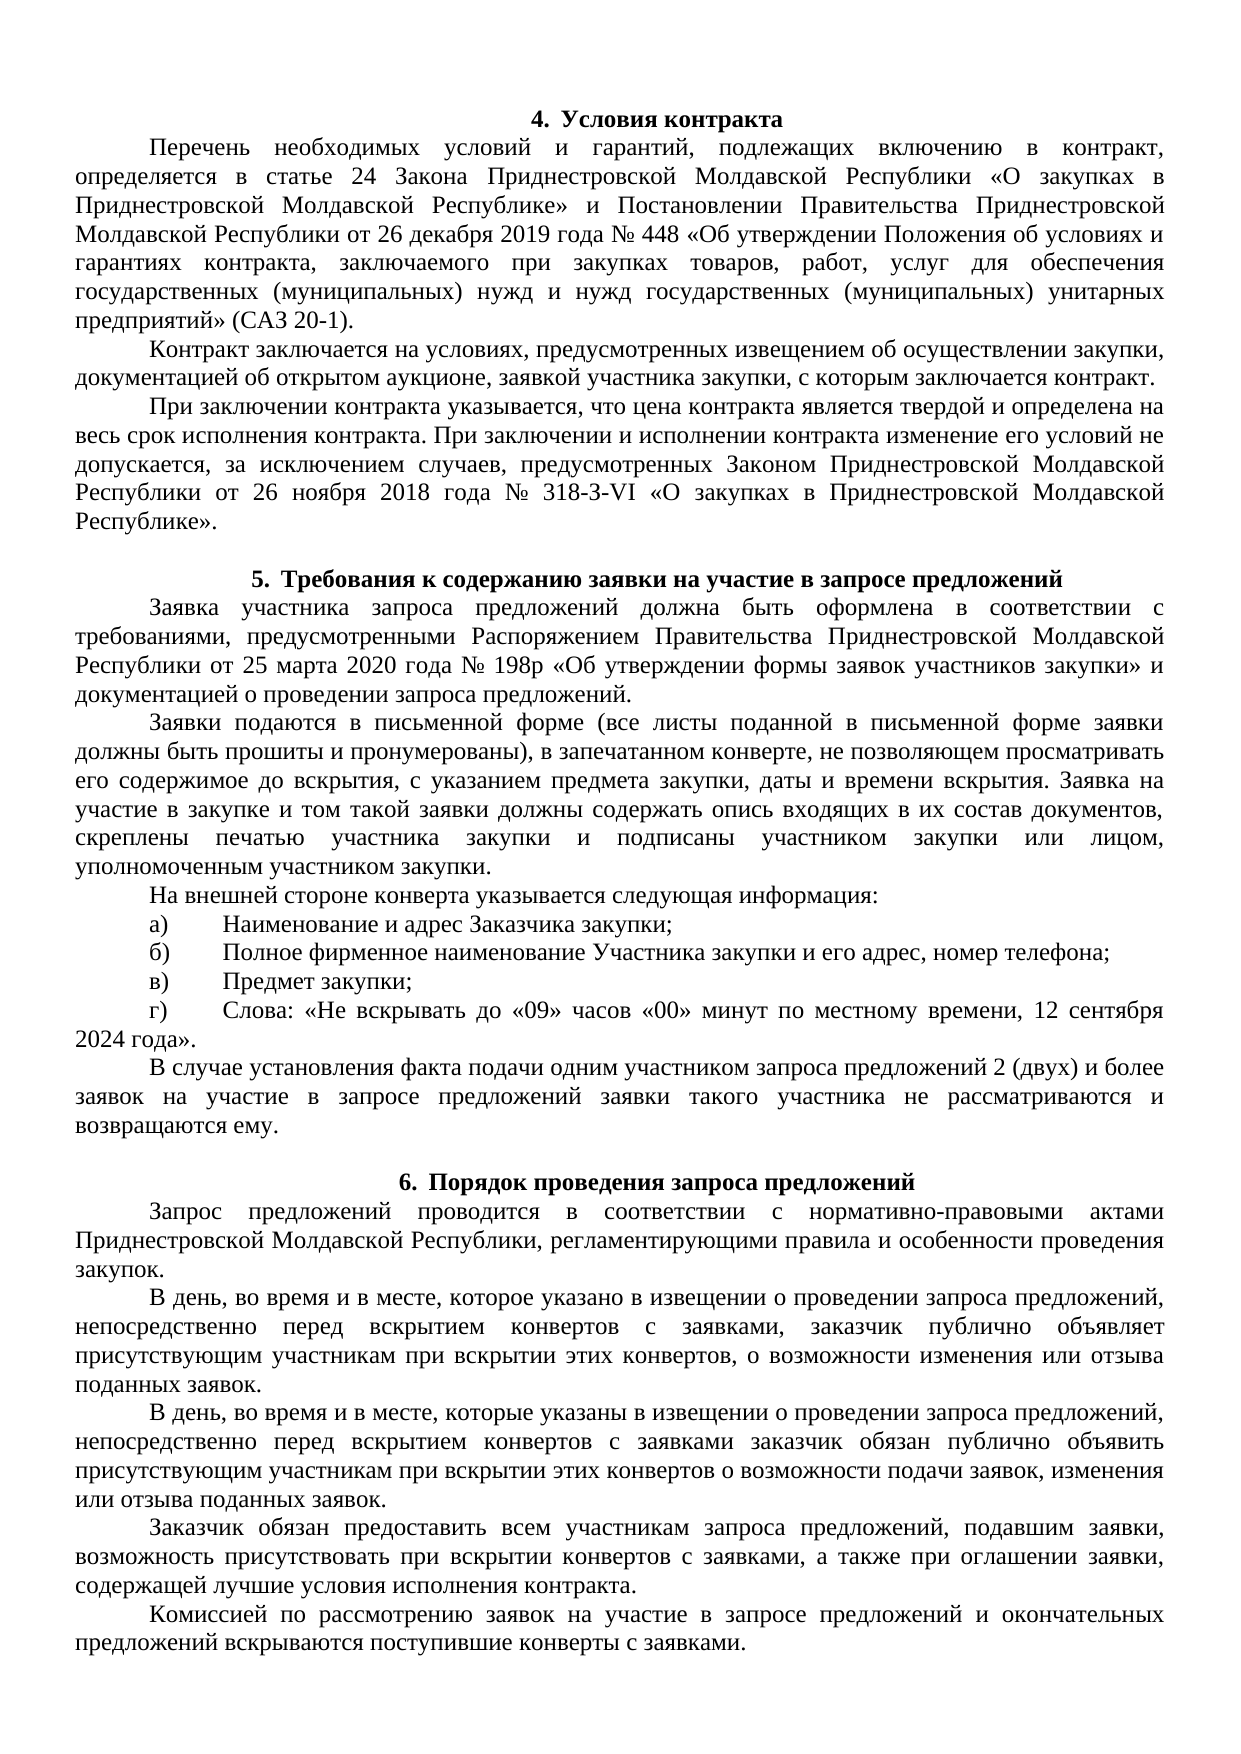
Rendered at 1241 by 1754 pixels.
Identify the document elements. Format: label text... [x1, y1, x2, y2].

list Условия контракта [75, 104, 1165, 132]
list Порядок проведения запроса предложений [75, 1167, 1165, 1196]
text Заявки подаются в письменной форме (все листы поданной в письменной форме заявки должны быть прошиты и пронумерованы), в запечатанном конверте, не позволяющем просматривать его содержимое до вскрытия, с указанием предмета закупки, даты и времени вскрытия. Заявка на участие в закупке и том такой заявки должны содержать опись входящих в их состав документов, скреплены печатью участника закупки и подписаны участником закупки или лицом, уполномоченным участником закупки. [75, 707, 1165, 880]
text В день, во время и в месте, которые указаны в извещении о проведении запроса предложений, непосредственно перед вскрытием конвертов с заявками заказчик обязан публично объявить присутствующим участникам при вскрытии этих конвертов о возможности подачи заявок, изменения или отзыва поданных заявок. [75, 1397, 1165, 1512]
text Заказчик обязан предоставить всем участникам запроса предложений, подавшим заявки, возможность присутствовать при вскрытии конвертов с заявками, а также при оглашении заявки, содержащей лучшие условия исполнения контракта. [75, 1512, 1165, 1599]
text В случае установления факта подачи одним участником запроса предложений 2 (двух) и более заявок на участие в запросе предложений заявки такого участника не рассматриваются и возвращаются ему. [75, 1052, 1165, 1139]
list Требования к содержанию заявки на участие в запросе предложений [75, 564, 1165, 592]
text В день, во время и в месте, которое указано в извещении о проведении запроса предложений, непосредственно перед вскрытием конвертов с заявками, заказчик публично объявляет присутствующим участникам при вскрытии этих конвертов, о возможности изменения или отзыва поданных заявок. [75, 1282, 1165, 1397]
list Полное фирменное наименование Участника закупки и его адрес, номер телефона; [75, 937, 1165, 966]
text Перечень необходимых условий и гарантий, подлежащих включению в контракт, определяется в статье 24 Закона Приднестровской Молдавской Республики «О закупках в Приднестровской Молдавской Республике» и Постановлении Правительства Приднестровской Молдавской Республики от 26 декабря 2019 года № 448 «Об утверждении Положения об условиях и гарантиях контракта, заключаемого при закупках товаров, работ, услуг для обеспечения государственных (муниципальных) нужд и нужд государственных (муниципальных) унитарных предприятий» (САЗ 20-1). [75, 132, 1165, 334]
list Слова: «Не вскрывать до «09» часов «00» минут по местному времени, 12 сентября 2024 года». [75, 995, 1165, 1052]
list Предмет закупки; [75, 966, 1165, 995]
text Заявка участника запроса предложений должна быть оформлена в соответствии с требованиями, предусмотренными Распоряжением Правительства Приднестровской Молдавской Республики от 25 марта 2020 года № 198р «Об утверждении формы заявок участников закупки» и документацией о проведении запроса предложений. [75, 592, 1165, 707]
text На внешней стороне конверта указывается следующая информация: [75, 880, 1165, 909]
list Наименование и адрес Заказчика закупки; [75, 909, 1165, 937]
text При заключении контракта указывается, что цена контракта является твердой и определена на весь срок исполнения контракта. При заключении и исполнении контракта изменение его условий не допускается, за исключением случаев, предусмотренных Законом Приднестровской Молдавской Республики от 26 ноября 2018 года № 318-З-VI «О закупках в Приднестровской Молдавской Республике». [75, 391, 1165, 535]
text Контракт заключается на условиях, предусмотренных извещением об осуществлении закупки, документацией об открытом аукционе, заявкой участника закупки, с которым заключается контракт. [75, 334, 1165, 391]
text Запрос предложений проводится в соответствии с нормативно-правовыми актами Приднестровской Молдавской Республики, регламентирующими правила и особенности проведения закупок. [75, 1196, 1165, 1282]
text Комиссией по рассмотрению заявок на участие в запросе предложений и окончательных предложений вскрываются поступившие конверты с заявками. [75, 1599, 1165, 1656]
